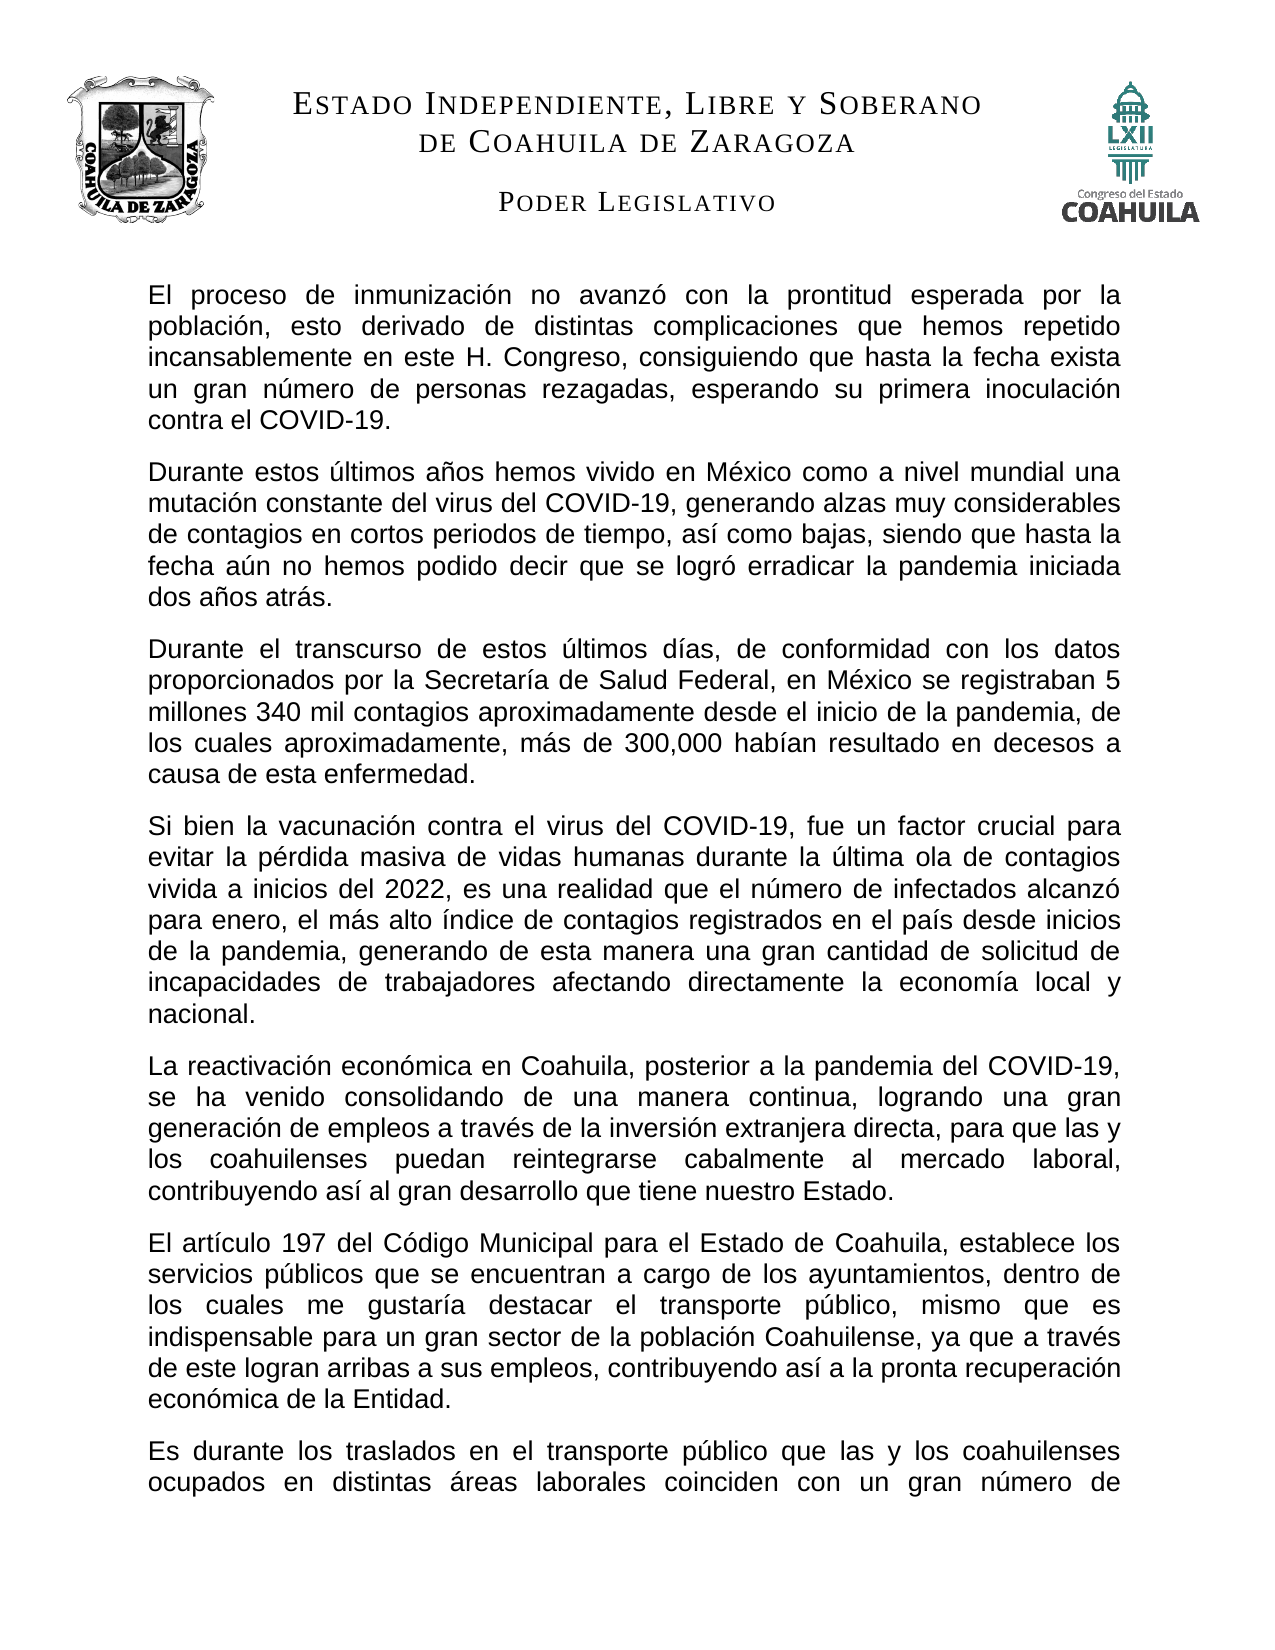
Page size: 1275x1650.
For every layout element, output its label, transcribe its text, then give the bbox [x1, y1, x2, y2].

text Si bien la vacunación contra el virus del COVID-19, fue un factor crucial para evitar la pérdida masiva de vidas humanas durante la última ola de contagios vivida a inicios del 2022, es una realidad que el número de infectados alcanzó para enero, el más alto índice de contagios registrados en el país desde inicios de la pandemia, generando de esta manera una gran cantidad de solicitud de incapacidades de trabajadores afectando directamente la economía local y nacional. [148, 810, 1122, 1029]
picture [1052, 66, 1212, 234]
text El artículo 197 del Código Municipal para el Estado de Coahuila, establece los servicios públicos que se encuentran a cargo de los ayuntamientos, dentro de los cuales me gustaría destacar el transporte público, mismo que es indispensable para un gran sector de la población Coahuilense, ya que a través de este logran arribas a sus empleos, contribuyendo así a la pronta recuperación económica de la Entidad. [148, 1227, 1122, 1414]
text La reactivación económica en Coahuila, posterior a la pandemia del COVID-19, se ha venido consolidando de una manera continua, logrando una gran generación de empleos a través de la inversión extranjera directa, para que las y los coahuilenses puedan reintegrarse cabalmente al mercado laboral, contribuyendo así al gran desarrollo que tiene nuestro Estado. [148, 1050, 1122, 1206]
text Durante estos últimos años hemos vivido en México como a nivel mundial una mutación constante del virus del COVID-19, generando alzas muy considerables de contagios en cortos periodos de tiempo, así como bajas, siendo que hasta la fecha aún no hemos podido decir que se logró erradicar la pandemia iniciada dos años atrás. [148, 456, 1122, 612]
picture [66, 76, 215, 223]
text El proceso de inmunización no avanzó con la prontitud esperada por la población, esto derivado de distintas complicaciones que hemos repetido incansablemente en este H. Congreso, consiguiendo que hasta la fecha exista un gran número de personas rezagadas, esperando su primera inoculación contra el COVID-19. [148, 279, 1122, 435]
text Durante el transcurso de estos últimos días, de conformidad con los datos proporcionados por la Secretaría de Salud Federal, en México se registraban 5 millones 340 mil contagios aproximadamente desde el inicio de la pandemia, de los cuales aproximadamente, más de 300,000 habían resultado en decesos a causa de esta enfermedad. [148, 633, 1122, 789]
